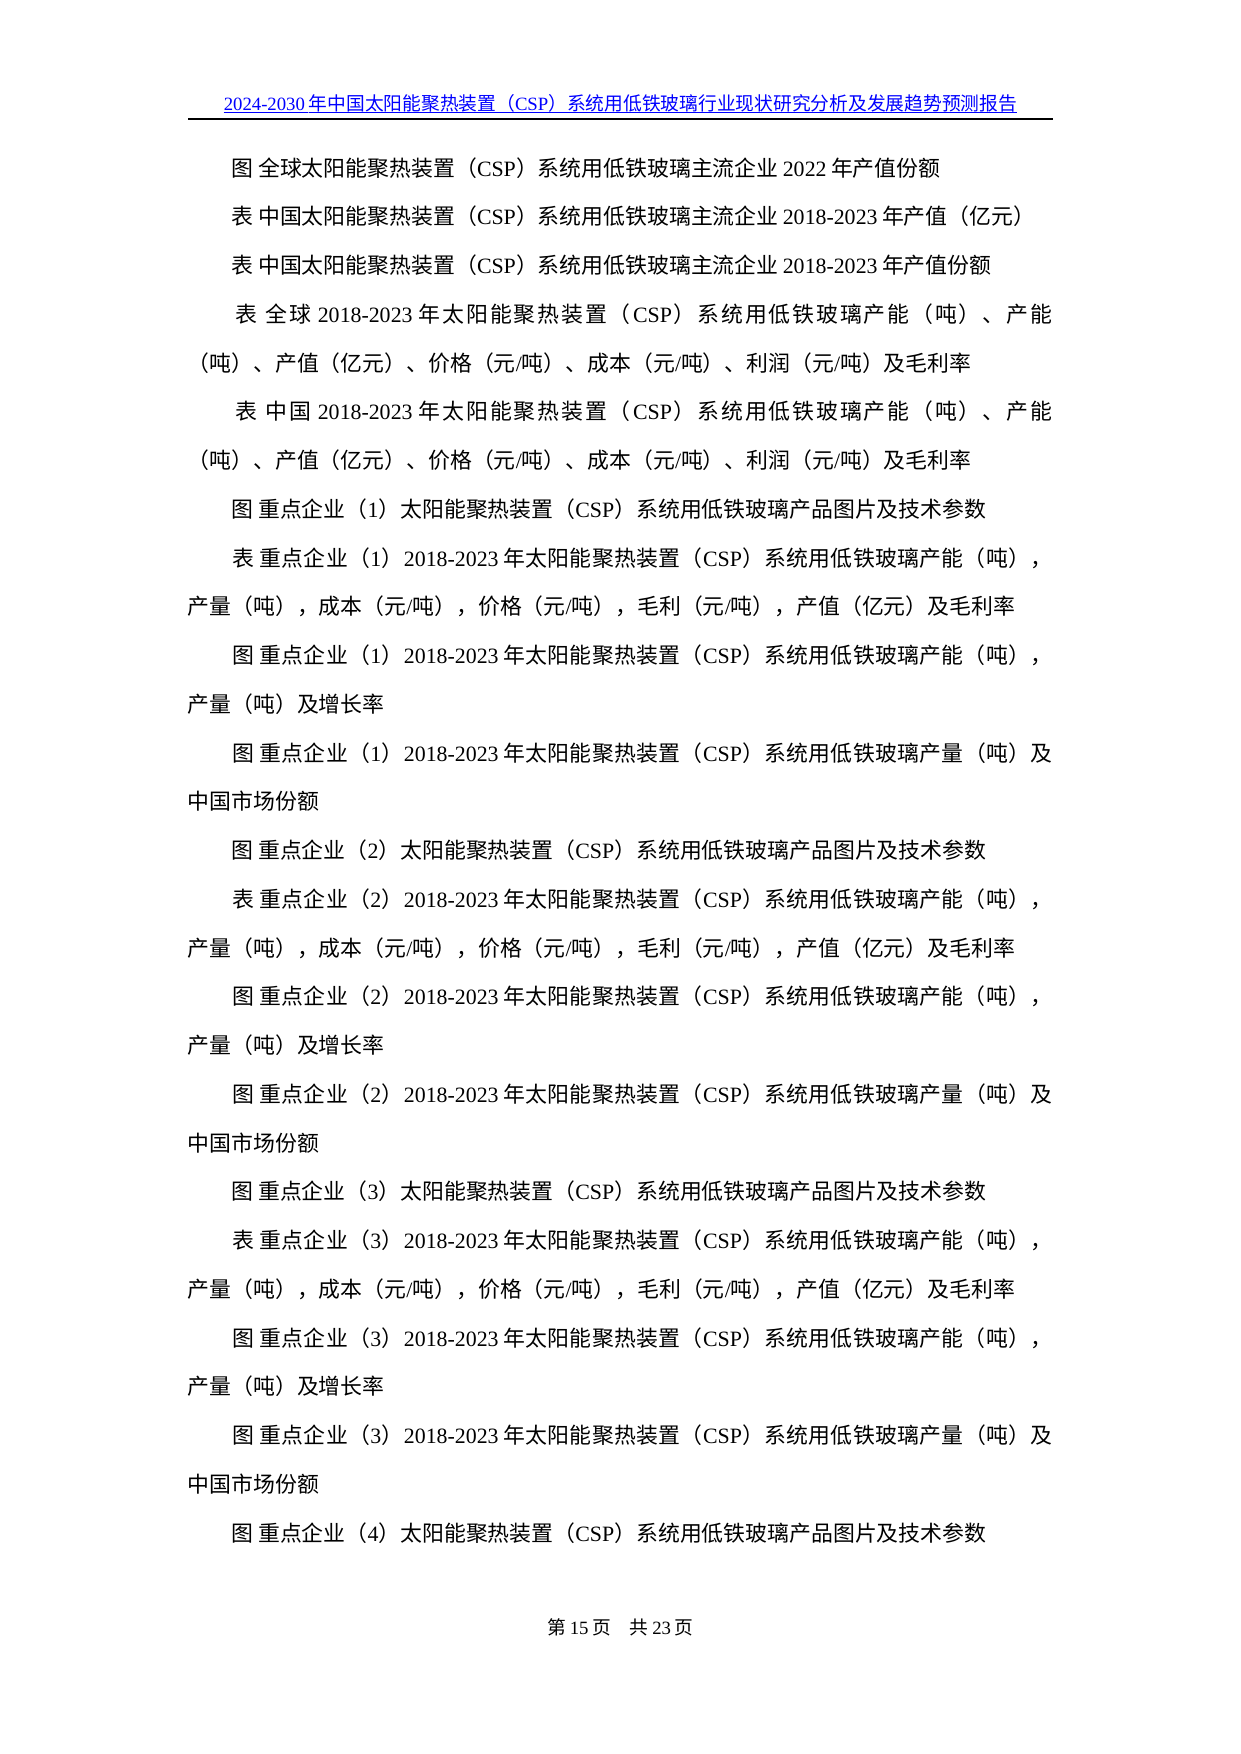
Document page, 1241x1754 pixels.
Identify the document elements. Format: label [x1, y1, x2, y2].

text [187, 150, 1053, 1548]
